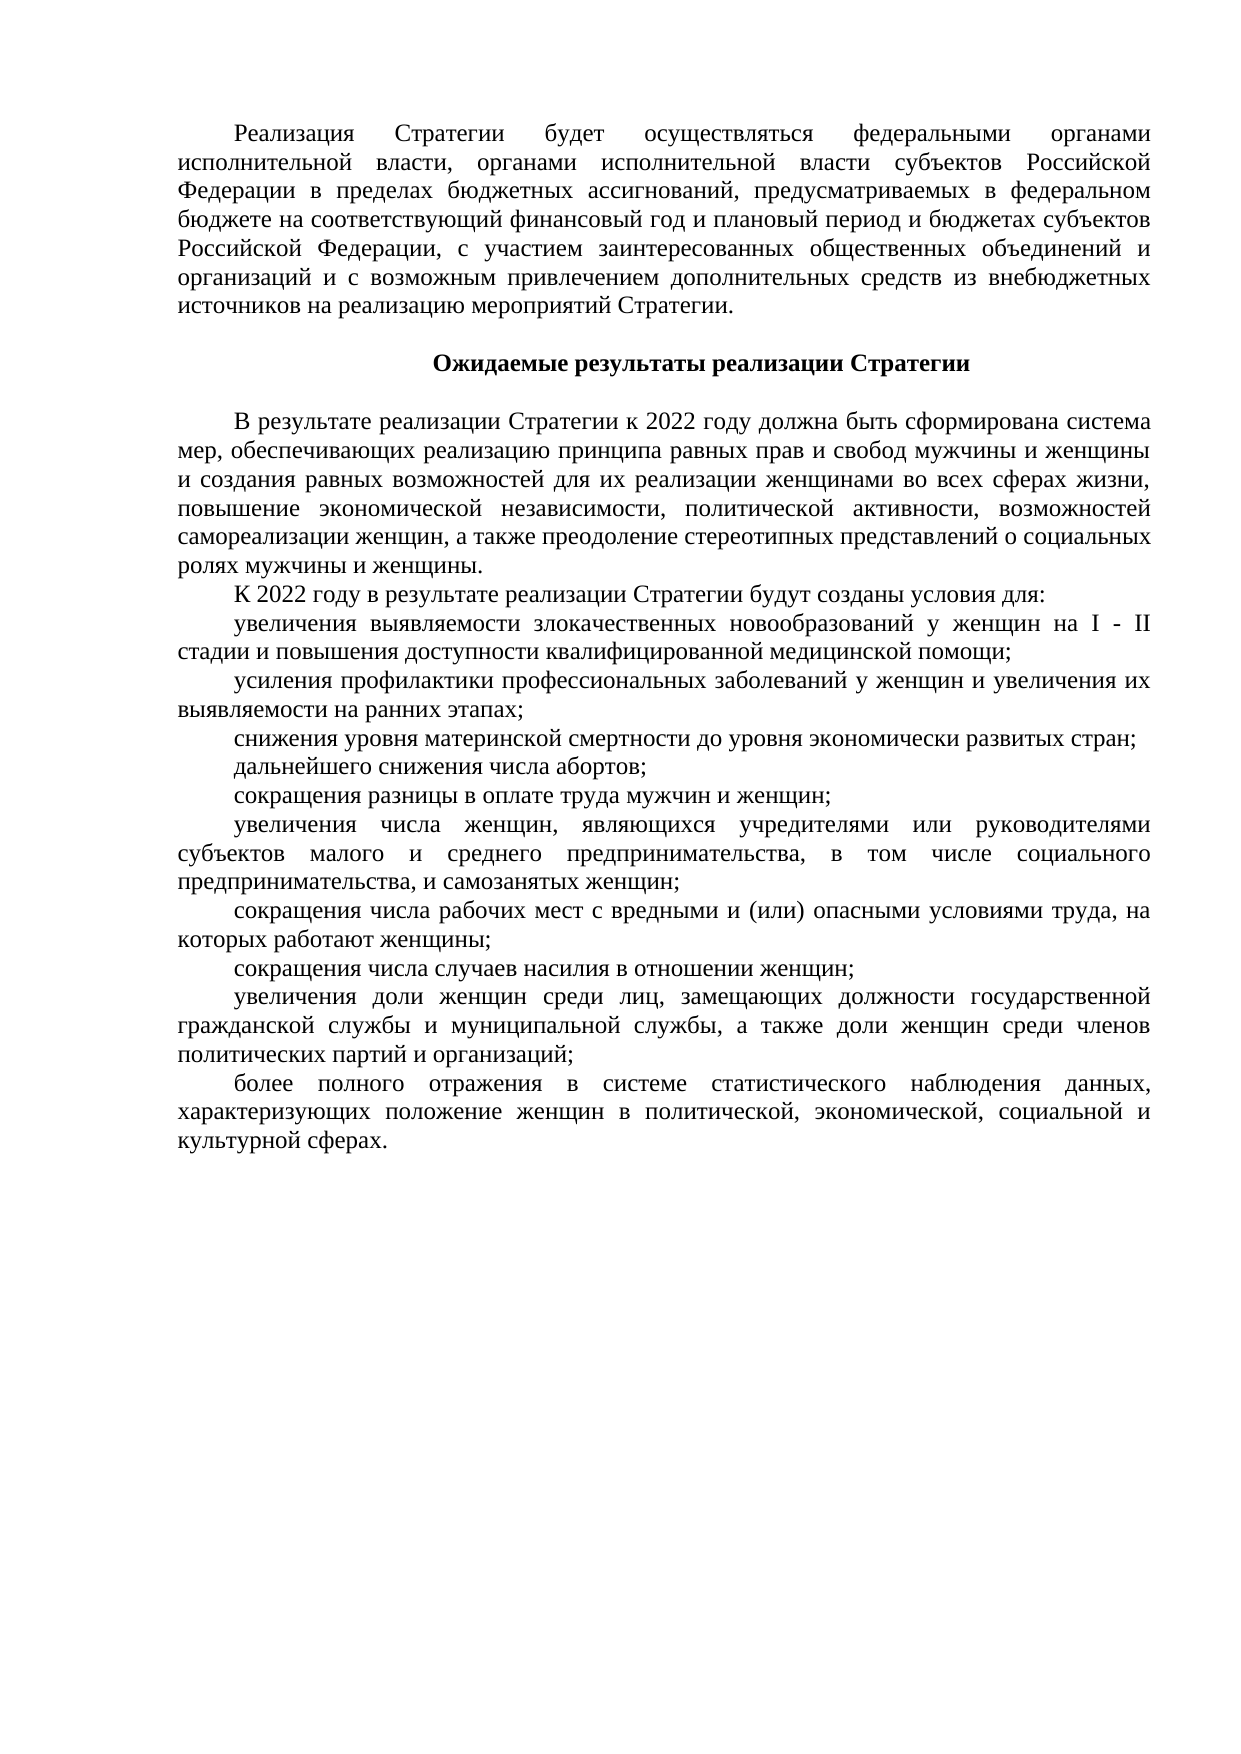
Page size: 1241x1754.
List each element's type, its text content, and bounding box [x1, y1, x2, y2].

text увеличения доли женщин среди лиц, замещающих должности государственной гражданской службы и муниципальной службы, а также доли женщин среди членов политических партий и организаций; [177, 981, 1152, 1068]
text В результате реализации Стратегии к 2022 году должна быть сформирована система мер, обеспечивающих реализацию принципа равных прав и свобод мужчины и женщины и создания равных возможностей для их реализации женщинами во всех сферах жизни, повышение экономической независимости, политической активности, возможностей самореализации женщин, а также преодоление стереотипных представлений о социальных ролях мужчины и женщины. [177, 406, 1152, 579]
text увеличения выявляемости злокачественных новообразований у женщин на I - II стадии и повышения доступности квалифицированной медицинской помощи; [177, 608, 1152, 665]
text Ожидаемые результаты реализации Стратегии [177, 348, 1152, 377]
text увеличения числа женщин, являющихся учредителями или руководителями субъектов малого и среднего предпринимательства, в том числе социального предпринимательства, и самозанятых женщин; [177, 809, 1152, 895]
text сокращения разницы в оплате труда мужчин и женщин; [177, 780, 1152, 809]
text сокращения числа рабочих мест с вредными и (или) опасными условиями труда, на которых работают женщины; [177, 895, 1152, 953]
text Реализация Стратегии будет осуществляться федеральными органами исполнительной власти, органами исполнительной власти субъектов Российской Федерации в пределах бюджетных ассигнований, предусматриваемых в федеральном бюджете на соответствующий финансовый год и плановый период и бюджетах субъектов Российской Федерации, с участием заинтересованных общественных объединений и организаций и с возможным привлечением дополнительных средств из внебюджетных источников на реализацию мероприятий Стратегии. [177, 118, 1152, 319]
text сокращения числа случаев насилия в отношении женщин; [177, 953, 1152, 981]
text более полного отражения в системе статистического наблюдения данных, характеризующих положение женщин в политической, экономической, социальной и культурной сферах. [177, 1068, 1152, 1154]
text дальнейшего снижения числа абортов; [177, 751, 1152, 780]
text К 2022 году в результате реализации Стратегии будут созданы условия для: [177, 579, 1152, 608]
text снижения уровня материнской смертности до уровня экономически развитых стран; [177, 723, 1152, 751]
text усиления профилактики профессиональных заболеваний у женщин и увеличения их выявляемости на ранних этапах; [177, 665, 1152, 723]
